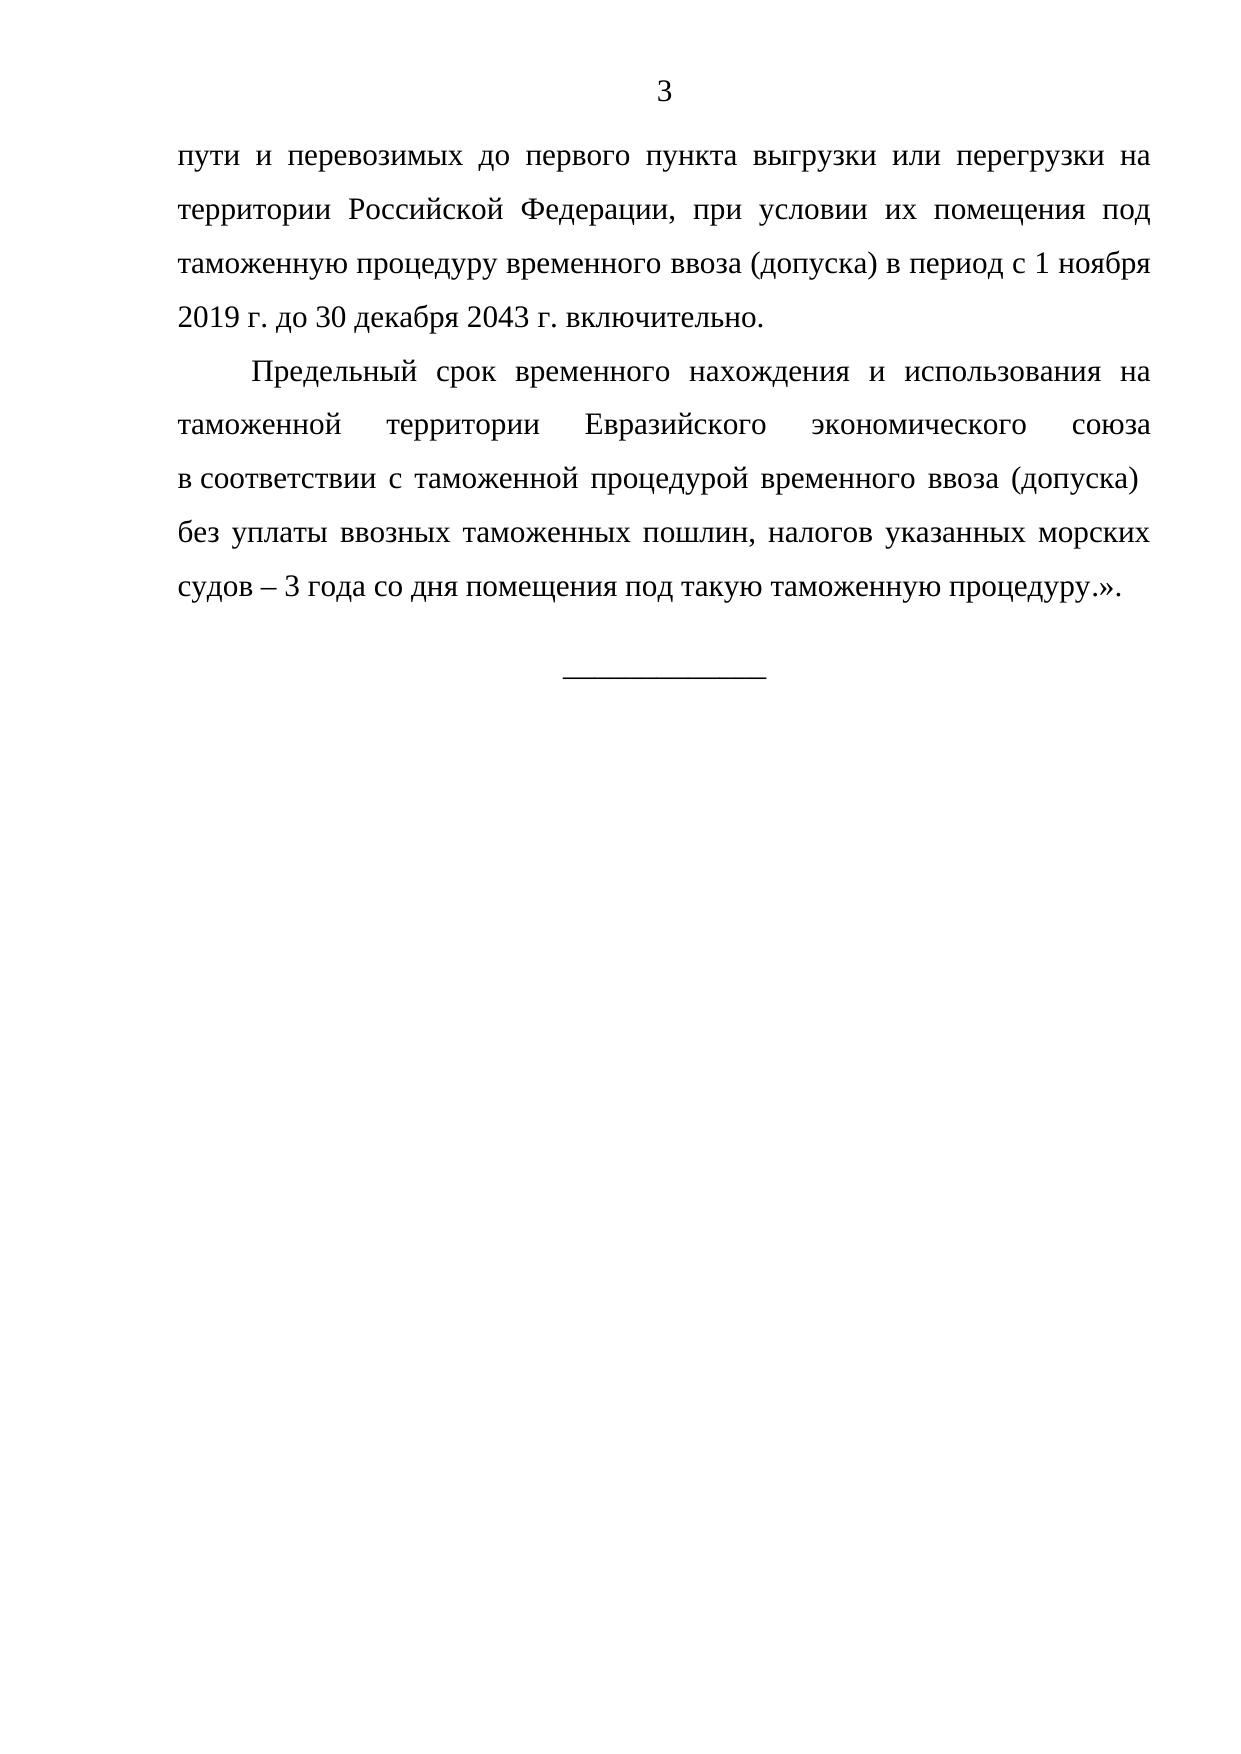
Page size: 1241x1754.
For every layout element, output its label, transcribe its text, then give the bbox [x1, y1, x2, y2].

text Предельный срок временного нахождения и использования на таможенной территории Евразийского экономического союза в соответствии с таможенной процедурой временного ввоза (допуска) без уплаты ввозных таможенных пошлин, налогов указанных морских судов – 3 года со дня помещения под такую таможенную процедуру.». [177, 352, 1152, 603]
text _____________ [177, 646, 1152, 682]
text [177, 136, 1152, 334]
